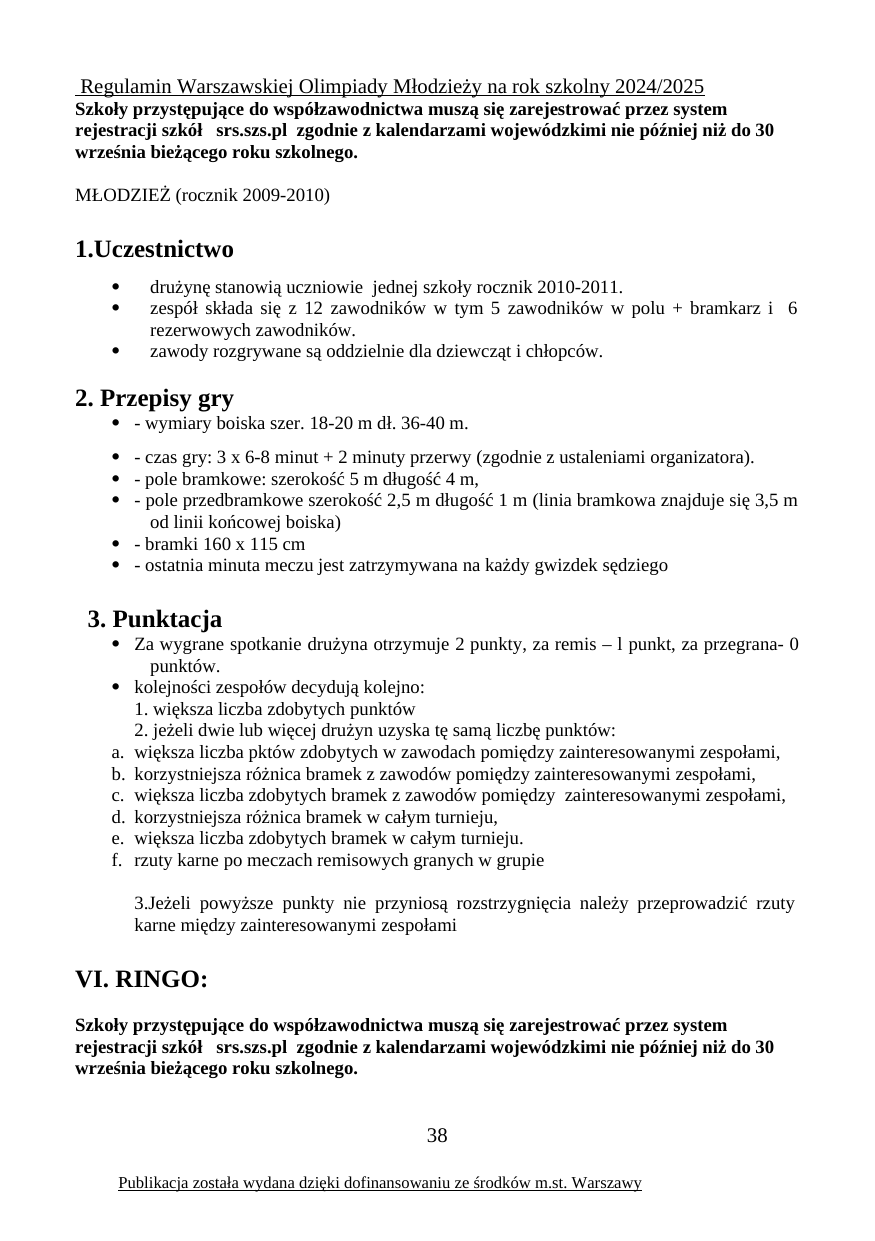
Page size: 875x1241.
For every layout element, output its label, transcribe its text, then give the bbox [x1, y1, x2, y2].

text 2. jeżeli dwie lub więcej drużyn uzyska tę samą liczbę punktów: [134, 719, 799, 741]
list zespół składa się z 12 zawodników w tym 5 zawodników w polu + bramkarz i 6 rezerwowych zawodników. [112, 297, 799, 340]
list drużynę stanowią uczniowie jednej szkoły rocznik 2010-2011. [112, 276, 799, 297]
list - pole bramkowe: szerokość 5 m długość 4 m, [112, 468, 799, 489]
list - pole przedbramkowe szerokość 2,5 m długość 1 m (linia bramkowa znajduje się 3,5 m od linii końcowej boiska) [112, 489, 799, 532]
list - czas gry: 3 x 6-8 minut + 2 minuty przerwy (zgodnie z ustaleniami organizatora). [112, 446, 799, 468]
list - wymiary boiska szer. 18-20 m dł. 36-40 m. [112, 412, 799, 434]
list zawody rozgrywane są oddzielnie dla dziewcząt i chłopców. [112, 340, 799, 362]
list Za wygrane spotkanie drużyna otrzymuje 2 punkty, za remis – l punkt, za przegrana- 0 punktów. [112, 633, 799, 676]
list rzuty karne po meczach remisowych granych w grupie [111, 849, 799, 870]
list korzystniejsza różnica bramek z zawodów pomiędzy zainteresowanymi zespołami, [111, 762, 799, 784]
text Szkoły przystępujące do współzawodnictwa muszą się zarejestrować przez system rejestracji szkół srs.szs.pl zgodnie z kalendarzami wojewódzkimi nie później niż do 30 września bieżącego roku szkolnego. [75, 98, 799, 162]
text VI. RINGO: [75, 964, 799, 992]
text 2. Przepisy gry [75, 383, 799, 412]
text 3. Punktacja [75, 604, 799, 633]
list większa liczba pktów zdobytych w zawodach pomiędzy zainteresowanymi zespołami, [111, 741, 799, 762]
text Szkoły przystępujące do współzawodnictwa muszą się zarejestrować przez system rejestracji szkół srs.szs.pl zgodnie z kalendarzami wojewódzkimi nie później niż do 30 września bieżącego roku szkolnego. [75, 1014, 799, 1079]
text 1.Uczestnictwo [75, 234, 799, 263]
list większa liczba zdobytych bramek z zawodów pomiędzy zainteresowanymi zespołami, [111, 784, 799, 806]
list korzystniejsza różnica bramek w całym turnieju, [111, 806, 799, 827]
list większa liczba zdobytych bramek w całym turnieju. [111, 827, 799, 849]
list - bramki 160 x 115 cm [112, 532, 799, 554]
list kolejności zespołów decydują kolejno: [112, 676, 799, 698]
list - ostatnia minuta meczu jest zatrzymywana na każdy gwizdek sędziego [112, 554, 799, 576]
text MŁODZIEŻ (rocznik 2009-2010) [75, 184, 799, 206]
text 3.Jeżeli powyższe punkty nie przyniosą rozstrzygnięcia należy przeprowadzić rzuty karne między zainteresowanymi zespołami [134, 892, 796, 935]
text 1. większa liczba zdobytych punktów [134, 698, 799, 719]
